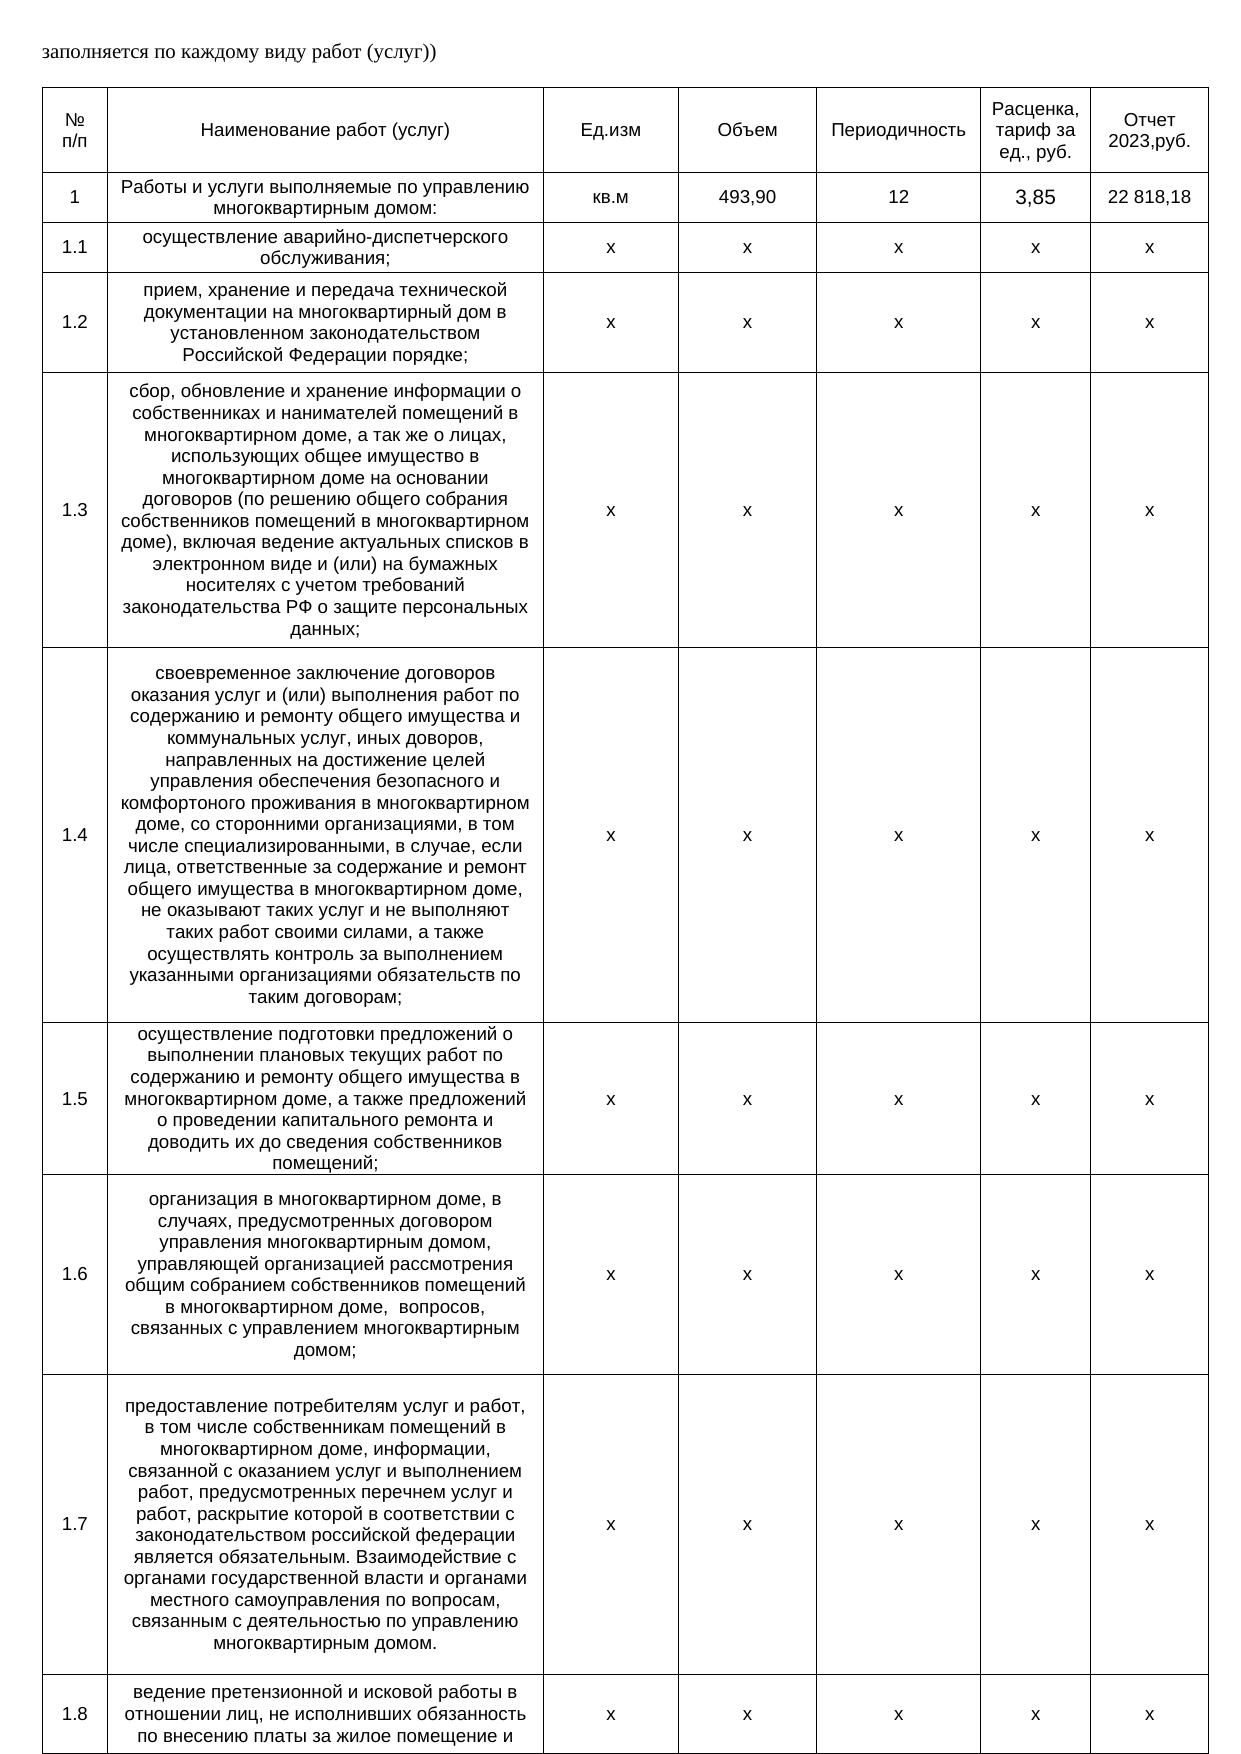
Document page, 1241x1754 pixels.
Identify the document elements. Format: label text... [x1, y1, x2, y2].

table_cell х [981, 1175, 1090, 1373]
table_header Отчет 2023,руб. [1091, 88, 1208, 172]
table_cell х [544, 373, 678, 647]
table_cell х [679, 223, 816, 272]
table_cell х [817, 273, 980, 372]
table_cell х [817, 1175, 980, 1373]
table_cell х [981, 1375, 1090, 1673]
table_cell х [544, 648, 678, 1022]
table_cell х [544, 1175, 678, 1373]
table_header Наименование работ (услуг) [108, 88, 543, 172]
table_cell х [544, 223, 678, 272]
table_cell х [679, 1023, 816, 1173]
table_header Расценка, тариф за ед., руб. [981, 88, 1090, 172]
table_cell х [544, 1023, 678, 1173]
table_cell предоставление потребителям услуг и работ, в том числе собственникам помещений в многоквартирном доме, информации, связанной с оказанием услуг и выполнением работ, предусмотренных перечнем услуг и работ, раскрытие которой в соответствии с законодательством российской федерации является обязательным. Взаимодействие с органами государственной власти и органами местного самоуправления по вопросам, связанным с деятельностью по управлению многоквартирным домом. [108, 1375, 543, 1673]
table_cell организация в многоквартирном доме, в случаях, предусмотренных договором управления многоквартирным домом, управляющей организацией рассмотрения общим собранием собственников помещений в многоквартирном доме, вопросов, связанных с управлением многоквартирным домом; [108, 1175, 543, 1373]
table_cell х [1091, 1675, 1208, 1753]
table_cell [108, 1675, 543, 1753]
table_cell 22 818,18 [1091, 173, 1208, 222]
table_cell х [817, 373, 980, 647]
table_cell х [817, 1023, 980, 1173]
table_cell х [679, 648, 816, 1022]
table_cell х [981, 1675, 1090, 1753]
table_cell 1.3 [43, 373, 107, 647]
table_cell х [544, 1375, 678, 1673]
table_cell 493,90 [679, 173, 816, 222]
table_cell 1.7 [43, 1375, 107, 1673]
table_cell 12 [817, 173, 980, 222]
table_cell х [679, 1375, 816, 1673]
table_cell х [544, 273, 678, 372]
table_cell кв.м [544, 173, 678, 222]
table_cell х [817, 1375, 980, 1673]
table_cell Работы и услуги выполняемые по управлению многоквартирным домом: [108, 173, 543, 222]
table_cell х [544, 1675, 678, 1753]
table_cell х [981, 373, 1090, 647]
table_cell 1.8 [43, 1675, 107, 1753]
table_header Объем [679, 88, 816, 172]
table_cell х [981, 1023, 1090, 1173]
table_cell х [1091, 1023, 1208, 1173]
table_cell х [1091, 648, 1208, 1022]
table_cell 1 [43, 173, 107, 222]
table_cell осуществление аварийно-диспетчерского обслуживания; [108, 223, 543, 272]
table_cell х [679, 1675, 816, 1753]
table_cell х [679, 1175, 816, 1373]
table_header Периодичность [817, 88, 980, 172]
table_cell х [1091, 1375, 1208, 1673]
table_cell х [1091, 373, 1208, 647]
table_cell своевременное заключение договоров оказания услуг и (или) выполнения работ по содержанию и ремонту общего имущества и коммунальных услуг, иных доворов, направленных на достижение целей управления обеспечения безопасного и комфортоного проживания в многоквартирном доме, со сторонними организациями, в том числе специализированными, в случае, если лица, ответственные за содержание и ремонт общего имущества в многоквартирном доме, не оказывают таких услуг и не выполняют таких работ своими силами, а также осуществлять контроль за выполнением указанными организациями обязательств по таким договорам; [108, 648, 543, 1022]
table_cell х [817, 223, 980, 272]
table_cell х [981, 648, 1090, 1022]
table_cell х [679, 273, 816, 372]
table_cell х [817, 1675, 980, 1753]
table_cell 1.2 [43, 273, 107, 372]
table_cell х [981, 223, 1090, 272]
table_cell 3,85 [981, 173, 1090, 222]
text заполняется по каждому виду работ (услуг)) [42, 39, 1198, 63]
table_cell х [981, 273, 1090, 372]
table_cell х [1091, 223, 1208, 272]
table_cell осуществление подготовки предложений о выполнении плановых текущих работ по содержанию и ремонту общего имущества в многоквартирном доме, а также предложений о проведении капитального ремонта и доводить их до сведения собственников помещений; [108, 1023, 543, 1173]
table_cell х [1091, 273, 1208, 372]
table_header № п/п [43, 88, 107, 172]
table_cell 1.1 [43, 223, 107, 272]
table_cell х [1091, 1175, 1208, 1373]
table_header Ед.изм [544, 88, 678, 172]
table_cell х [679, 373, 816, 647]
table_cell 1.6 [43, 1175, 107, 1373]
table_cell х [817, 648, 980, 1022]
table_cell 1.5 [43, 1023, 107, 1173]
table_cell прием, хранение и передача технической документации на многоквартирный дом в установленном законодательством Российской Федерации порядке; [108, 273, 543, 372]
table_cell сбор, обновление и хранение информации о собственниках и нанимателей помещений в многоквартирном доме, а так же о лицах, использующих общее имущество в многоквартирном доме на основании договоров (по решению общего собрания собственников помещений в многоквартирном доме), включая ведение актуальных списков в электронном виде и (или) на бумажных носителях с учетом требований законодательства РФ о защите персональных данных; [108, 373, 543, 647]
table_cell 1.4 [43, 648, 107, 1022]
